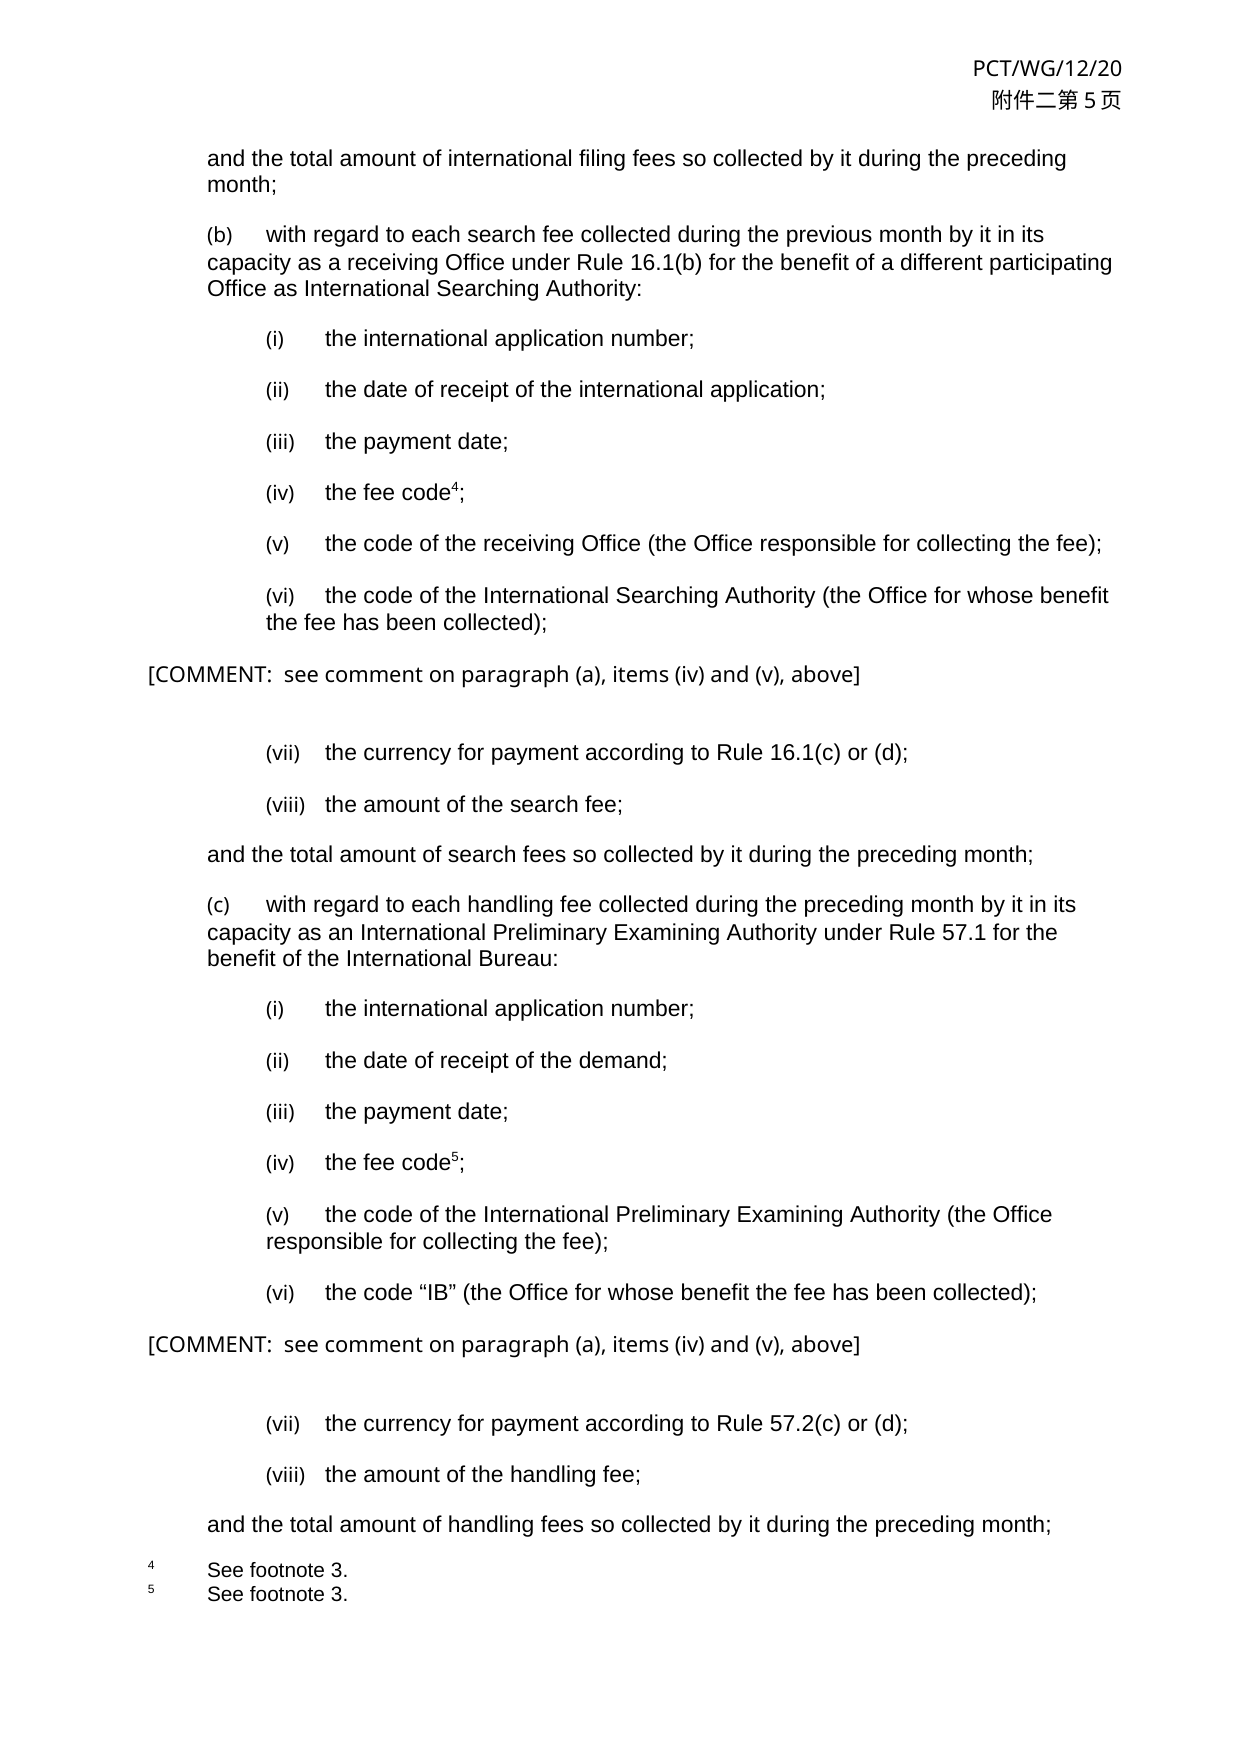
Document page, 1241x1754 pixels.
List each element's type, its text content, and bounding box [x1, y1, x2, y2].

list the international application number; [266, 994, 1122, 1023]
list the code “IB” (the Office for whose benefit the fee has been collected); [266, 1278, 1122, 1306]
list the amount of the handling fee; [266, 1460, 1122, 1488]
list the amount of the search fee; [266, 790, 1122, 818]
list the payment date; [266, 427, 1122, 455]
text [COMMENT: see comment on paragraph (a), items (iv) and (v), above] [148, 659, 1122, 688]
text and the total amount of international filing fees so collected by it during the preceding month; [207, 144, 1122, 197]
text and the total amount of search fees so collected by it during the preceding month; [207, 841, 1122, 867]
list the currency for payment according to Rule 57.2(c) or (d); [266, 1409, 1122, 1437]
list with regard to each handling fee collected during the preceding month by it in its capacity as an International Preliminary Examining Authority under Rule 57.1 for the benefit of the International Bureau: [207, 890, 1122, 972]
text [COMMENT: see comment on paragraph (a), items (iv) and (v), above] [148, 1329, 1122, 1359]
list the code of the receiving Office (the Office responsible for collecting the fee); [266, 529, 1122, 558]
list the date of receipt of the international application; [266, 376, 1122, 404]
list the currency for payment according to Rule 16.1(c) or (d); [266, 738, 1122, 767]
list the code of the International Preliminary Examining Authority (the Office responsible for collecting the fee); [266, 1200, 1122, 1255]
list the date of receipt of the demand; [266, 1046, 1122, 1074]
list the fee code; [266, 1148, 1122, 1177]
list the payment date; [266, 1097, 1122, 1126]
list the code of the International Searching Authority (the Office for whose benefit the fee has been collected); [266, 581, 1122, 636]
list with regard to each search fee collected during the previous month by it in its capacity as a receiving Office under Rule 16.1(b) for the benefit of a different participating Office as International Searching Authority: [207, 220, 1122, 301]
text and the total amount of handling fees so collected by it during the preceding month; [207, 1511, 1122, 1538]
list the international application number; [266, 324, 1122, 353]
list the fee code; [266, 478, 1122, 507]
